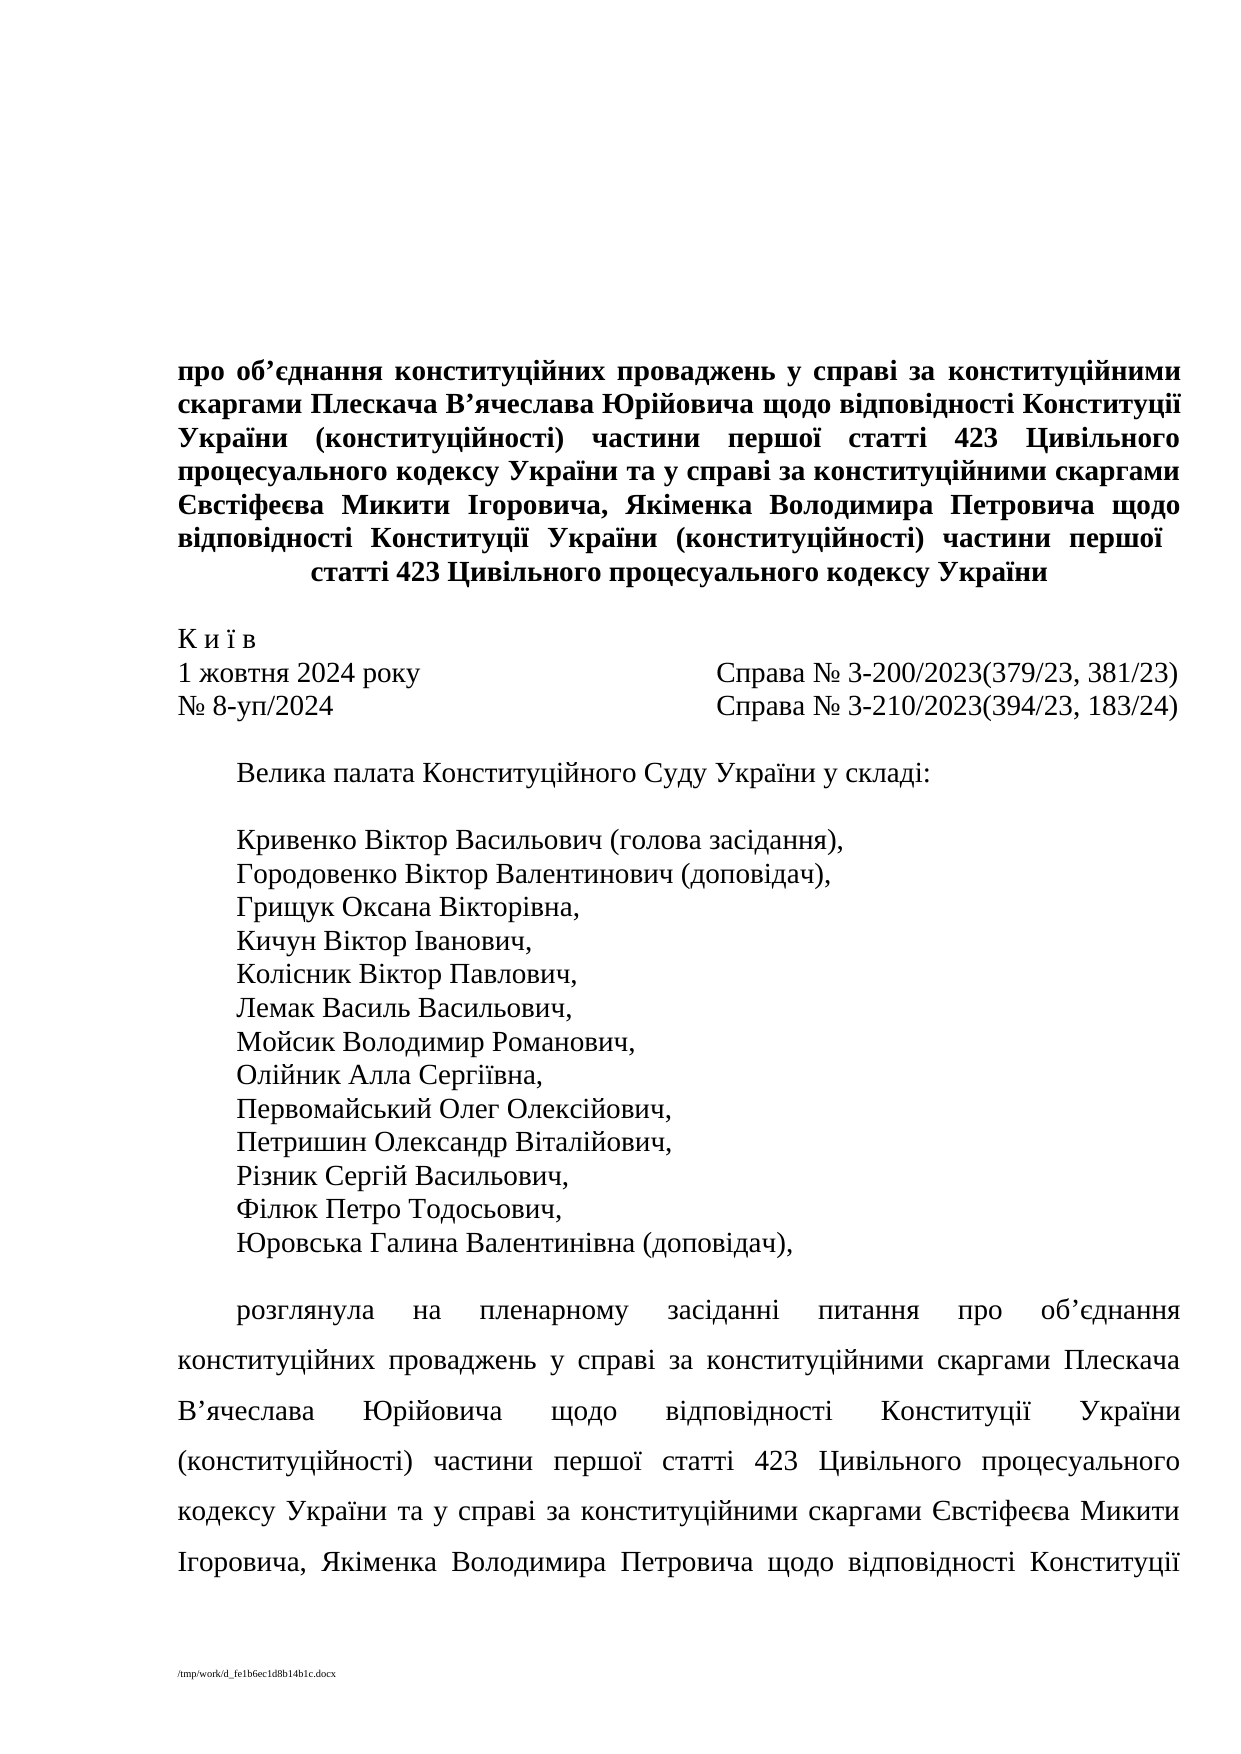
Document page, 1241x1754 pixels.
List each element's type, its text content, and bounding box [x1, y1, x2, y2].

text Юровська Галина Валентинівна (доповідач), [177, 1225, 1181, 1258]
text про об’єднання конституційних проваджень у справі за конституційними скаргами Плескача В’ячеслава Юрійовича щодо відповідності Конституції України (конституційності) частини першої статті 423 Цивільного процесуального кодексу України та у справі за конституційними скаргами Євстіфеєва Микити Ігоровича, Якіменка Володимира Петровича щодо відповідності Конституції України (конституційності) частини першої статті 423 Цивільного процесуального кодексу України [177, 353, 1181, 588]
text Філюк Петро Тодосьович, [177, 1191, 1181, 1225]
text Петришин Олександр Віталійович, [177, 1124, 1181, 1158]
text № 8-уп/2024 Справа № 3-210/2023(394/23, 183/24) [177, 688, 1181, 722]
text Колісник Віктор Павлович, [177, 957, 1181, 990]
text К и ї в [177, 621, 1181, 655]
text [177, 1292, 1181, 1577]
text Лемак Василь Васильович, [177, 990, 1181, 1024]
text 1 жовтня 2024 року Справа № 3-200/2023(379/23, 381/23) [177, 655, 1181, 688]
text Кичун Віктор Іванович, [177, 923, 1181, 957]
text Городовенко Віктор Валентинович (доповідач), [177, 856, 1181, 889]
text Олійник Алла Сергіївна, [177, 1057, 1181, 1091]
text Грищук Оксана Вікторівна, [177, 889, 1181, 923]
text Різник Сергій Васильович, [177, 1158, 1181, 1191]
text Первомайський Олег Олексійович, [177, 1091, 1181, 1124]
text Велика палата Конституційного Суду України у складі: [177, 755, 1181, 789]
text Кривенко Віктор Васильович (голова засідання), [177, 822, 1181, 856]
text Мойсик Володимир Романович, [177, 1024, 1181, 1057]
